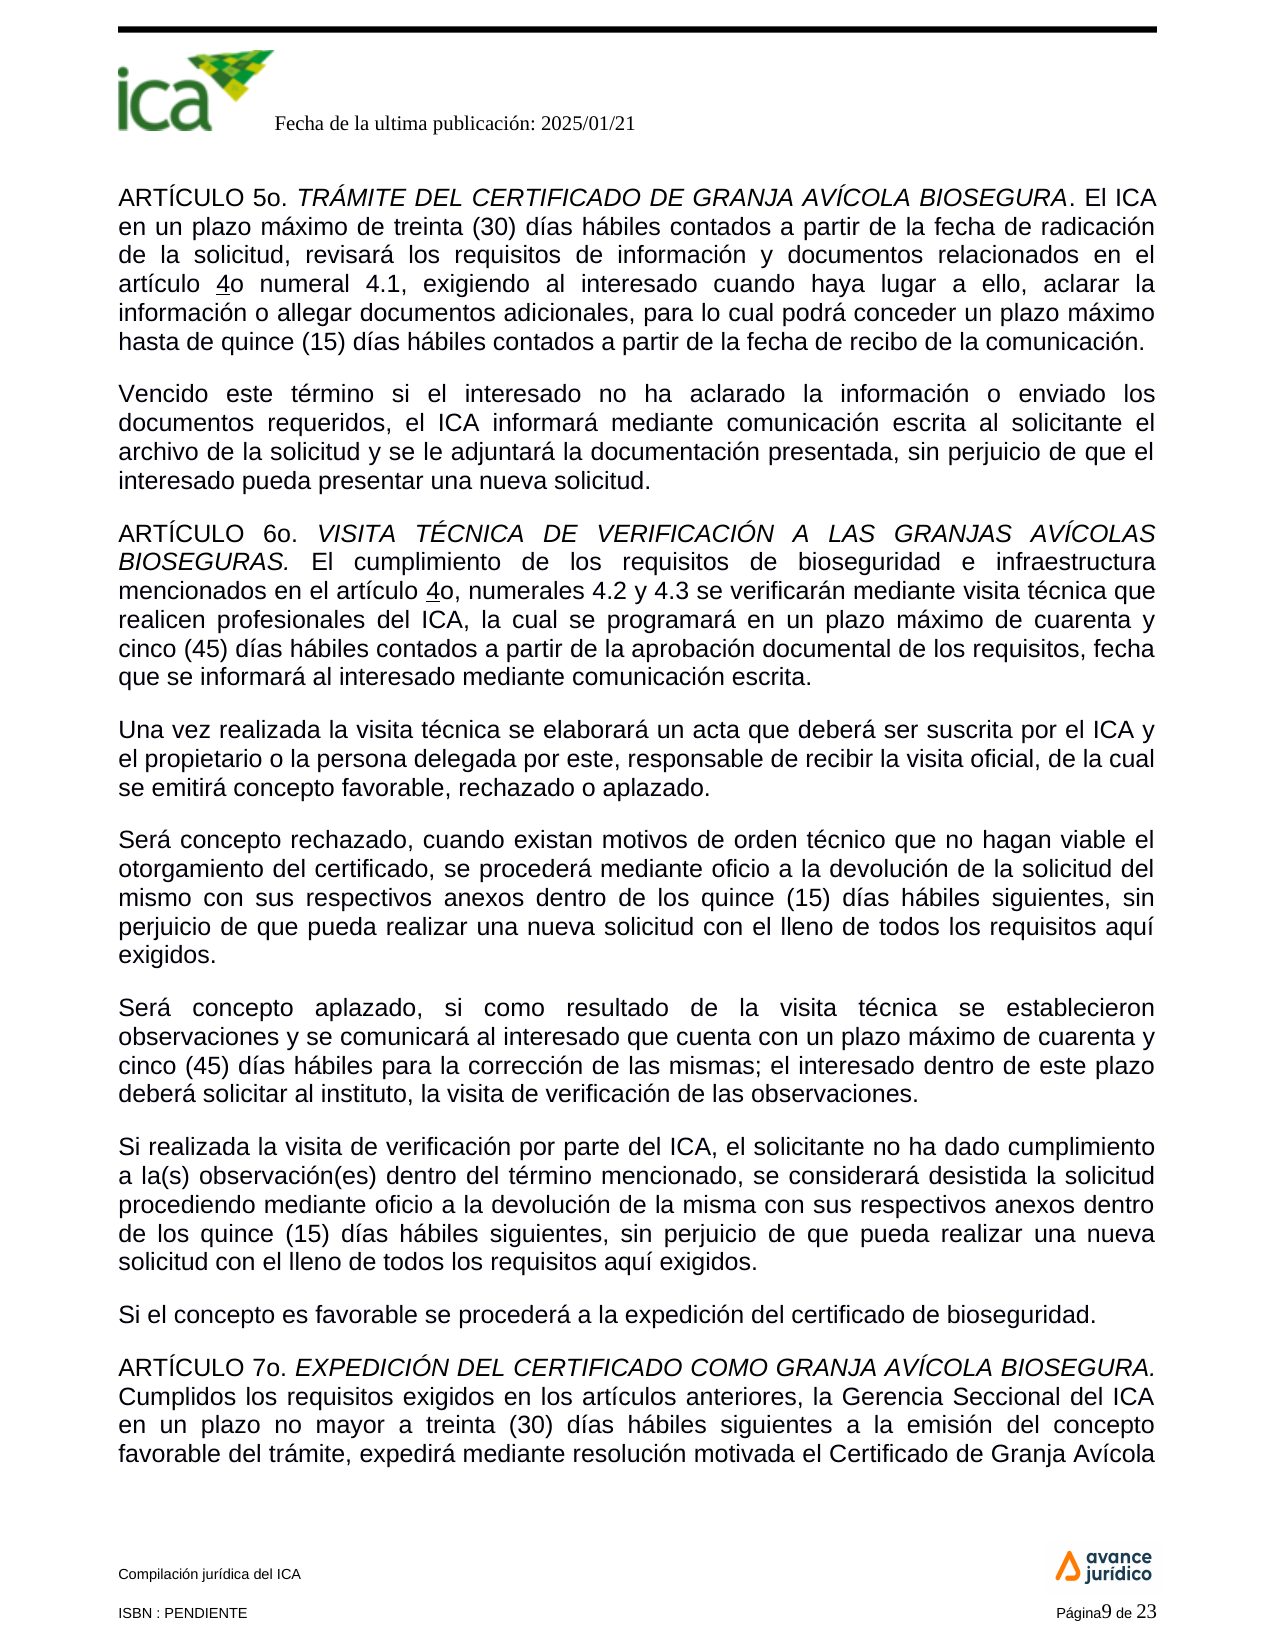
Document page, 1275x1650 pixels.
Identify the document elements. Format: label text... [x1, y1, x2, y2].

text Será concepto rechazado, cuando existan motivos de orden técnico que no hagan viable el otorgamiento del certificado, se procederá mediante oficio a la devolución de la solicitud del mismo con sus respectivos anexos dentro de los quince (15) días hábiles siguientes, sin perjuicio de que pueda realizar una nueva solicitud con el lleno de todos los requisitos aquí exigidos. [118, 825, 1157, 969]
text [118, 1353, 1157, 1468]
text &$ARTÍCULO 6o. VISITA TÉCNICA DE VERIFICACIÓN A LAS GRANJAS AVÍCOLAS BIOSEGURAS. El cumplimiento de los requisitos de bioseguridad e infraestructura mencionados en el artículo 4o, numerales 4.2 y 4.3 se verificarán mediante visita técnica que realicen profesionales del ICA, la cual se programará en un plazo máximo de cuarenta y cinco (45) días hábiles contados a partir de la aprobación documental de los requisitos, fecha que se informará al interesado mediante comunicación escrita. [118, 518, 1157, 691]
text Será concepto aplazado, si como resultado de la visita técnica se establecieron observaciones y se comunicará al interesado que cuenta con un plazo máximo de cuarenta y cinco (45) días hábiles para la corrección de las mismas; el interesado dentro de este plazo deberá solicitar al instituto, la visita de verificación de las observaciones. [118, 993, 1157, 1108]
text Si el concepto es favorable se procederá a la expedición del certificado de bioseguridad. [118, 1300, 1157, 1329]
text Vencido este término si el interesado no ha aclarado la información o enviado los documentos requeridos, el ICA informará mediante comunicación escrita al solicitante el archivo de la solicitud y se le adjuntará la documentación presentada, sin perjuicio de que el interesado pueda presentar una nueva solicitud. [118, 379, 1157, 494]
text Si realizada la visita de verificación por parte del ICA, el solicitante no ha dado cumplimiento a la(s) observación(es) dentro del término mencionado, se considerará desistida la solicitud procediendo mediante oficio a la devolución de la misma con sus respectivos anexos dentro de los quince (15) días hábiles siguientes, sin perjuicio de que pueda realizar una nueva solicitud con el lleno de todos los requisitos aquí exigidos. [118, 1132, 1157, 1276]
text Una vez realizada la visita técnica se elaborará un acta que deberá ser suscrita por el ICA y el propietario o la persona delegada por este, responsable de recibir la visita oficial, de la cual se emitirá concepto favorable, rechazado o aplazado. [118, 715, 1157, 801]
text &$ARTÍCULO 5o. TRÁMITE DEL CERTIFICADO DE GRANJA AVÍCOLA BIOSEGURA. El ICA en un plazo máximo de treinta (30) días hábiles contados a partir de la fecha de radicación de la solicitud, revisará los requisitos de información y documentos relacionados en el artículo 4o numeral 4.1, exigiendo al interesado cuando haya lugar a ello, aclarar la información o allegar documentos adicionales, para lo cual podrá conceder un plazo máximo hasta de quince (15) días hábiles contados a partir de la fecha de recibo de la comunicación. [118, 183, 1157, 355]
